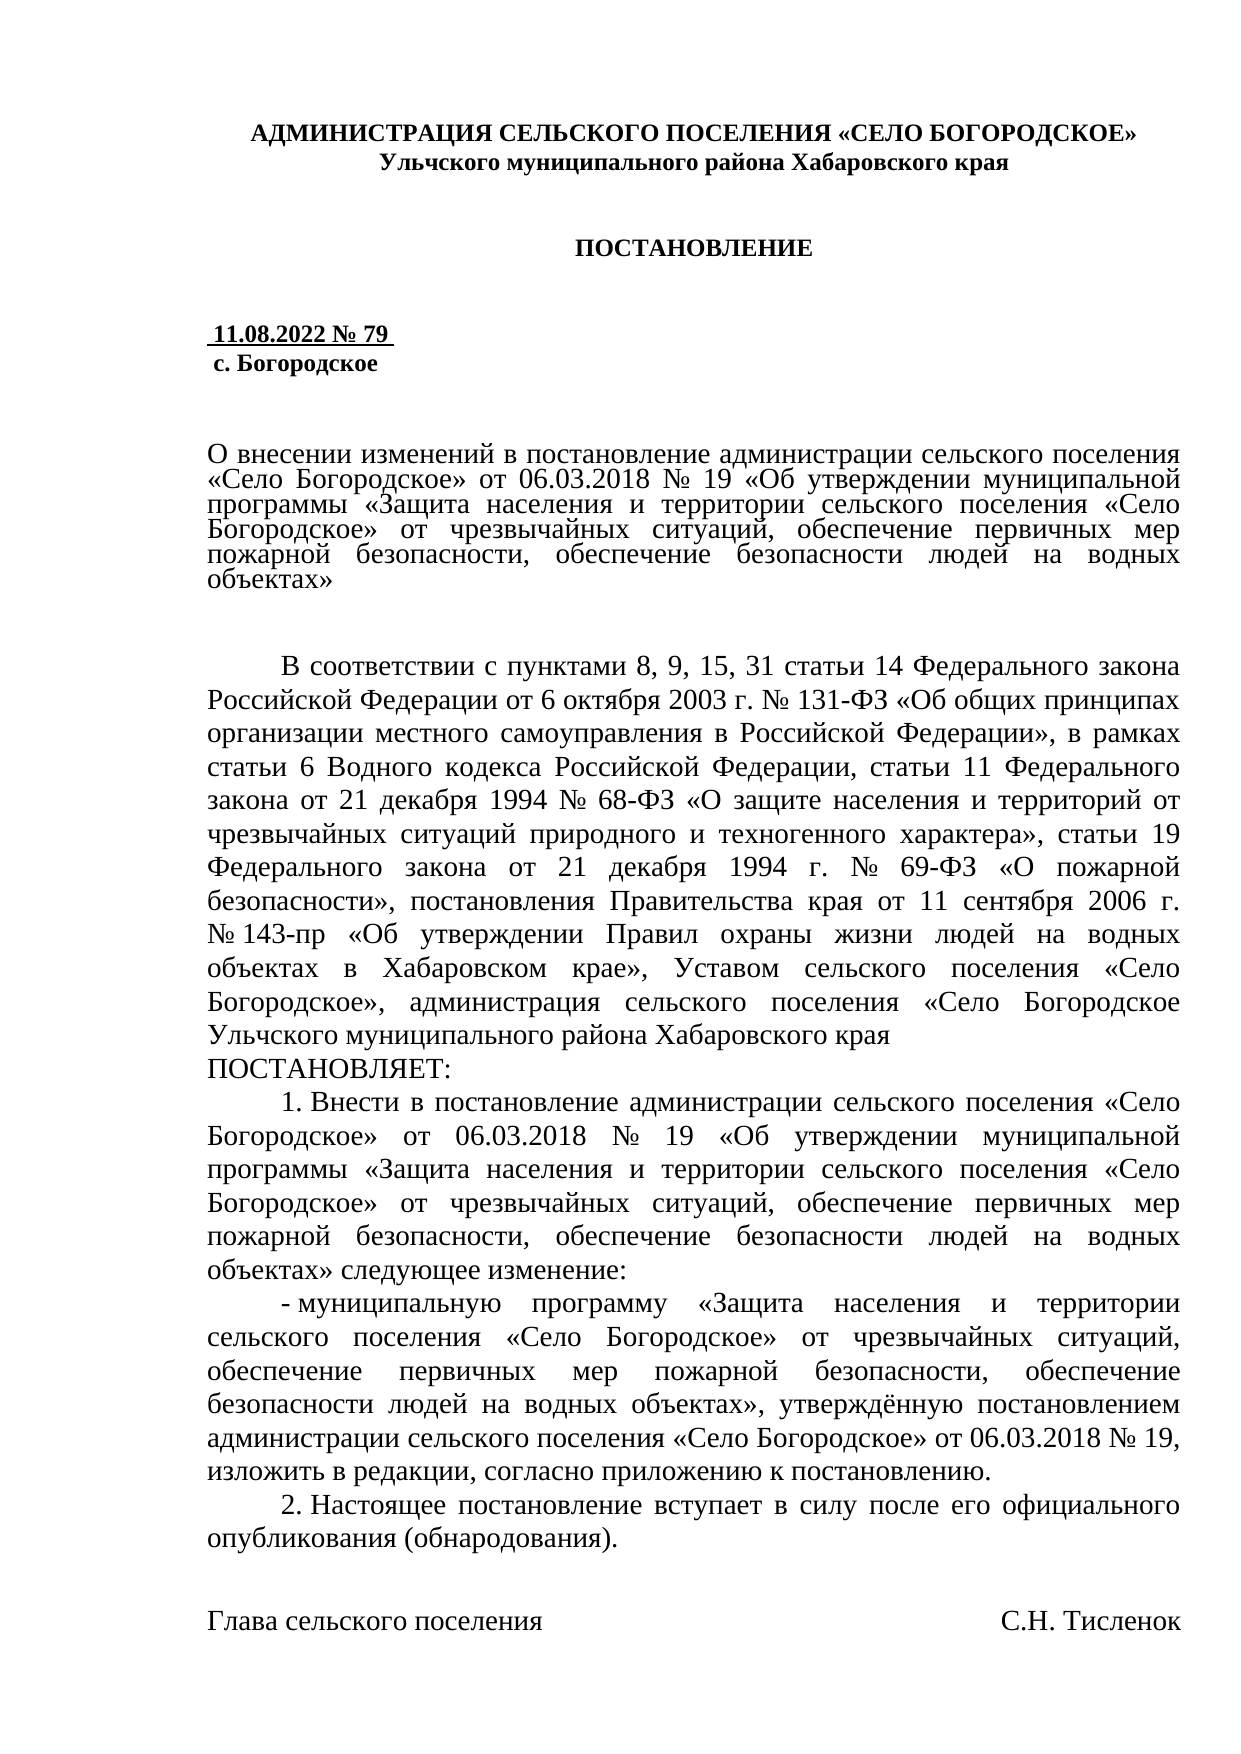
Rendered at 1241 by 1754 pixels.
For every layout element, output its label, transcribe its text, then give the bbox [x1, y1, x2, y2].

text Глава сельского поселения С.Н. Тисленок [207, 1610, 1181, 1635]
text О внесении изменений в постановление администрации сельского поселения «Село Богородское» от 06.03.2018 № 19 «Об утверждении муниципальной программы «Защита населения и территории сельского поселения «Село Богородское» от чрезвычайных ситуаций, обеспечение первичных мер пожарной безопасности, обеспечение безопасности людей на водных объектах» [207, 444, 1181, 594]
text АДМИНИСТРАЦИЯ СЕЛЬСКОГО ПОСЕЛЕНИЯ «СЕЛО БОГОРОДСКОЕ» [207, 118, 1181, 147]
text 2. Настоящее постановление вступает в силу после его официального опубликования (обнародования). [207, 1487, 1181, 1554]
text с. Богородское [207, 348, 1181, 377]
text ПОСТАНОВЛЯЕТ: [207, 1051, 1181, 1084]
text В соответствии с пунктами 8, 9, 15, 31 статьи 14 Федерального закона Российской Федерации от 6 октября 2003 г. № 131-ФЗ «Об общих принципах организации местного самоуправления в Российской Федерации», в рамках статьи 6 Водного кодекса Российской Федерации, статьи 11 Федерального закона от 21 декабря 1994 № 68-ФЗ «О защите населения и территорий от чрезвычайных ситуаций природного и техногенного характера», статьи 19 Федерального закона от 21 декабря 1994 г. № 69-ФЗ «О пожарной безопасности», постановления Правительства края от 11 сентября 2006 г. № 143-пр «Об утверждении Правил охраны жизни людей на водных объектах в Хабаровском крае», Уставом сельского поселения «Село Богородское», администрация сельского поселения «Село Богородское Ульчского муниципального района Хабаровского края [207, 648, 1181, 1051]
text 11.08.2022 № 79 [207, 319, 1181, 348]
text Ульчского муниципального района Хабаровского края [207, 147, 1181, 176]
text - муниципальную программу «Защита населения и территории сельского поселения «Село Богородское» от чрезвычайных ситуаций, обеспечение первичных мер пожарной безопасности, обеспечение безопасности людей на водных объектах», утверждённую постановлением администрации сельского поселения «Село Богородское» от 06.03.2018 № 19, изложить в редакции, согласно приложению к постановлению. [207, 1286, 1181, 1487]
text ПОСТАНОВЛЕНИЕ [207, 233, 1181, 262]
text 1. Внести в постановление администрации сельского поселения «Село Богородское» от 06.03.2018 № 19 «Об утверждении муниципальной программы «Защита населения и территории сельского поселения «Село Богородское» от чрезвычайных ситуаций, обеспечение первичных мер пожарной безопасности, обеспечение безопасности людей на водных объектах» следующее изменение: [207, 1084, 1181, 1286]
